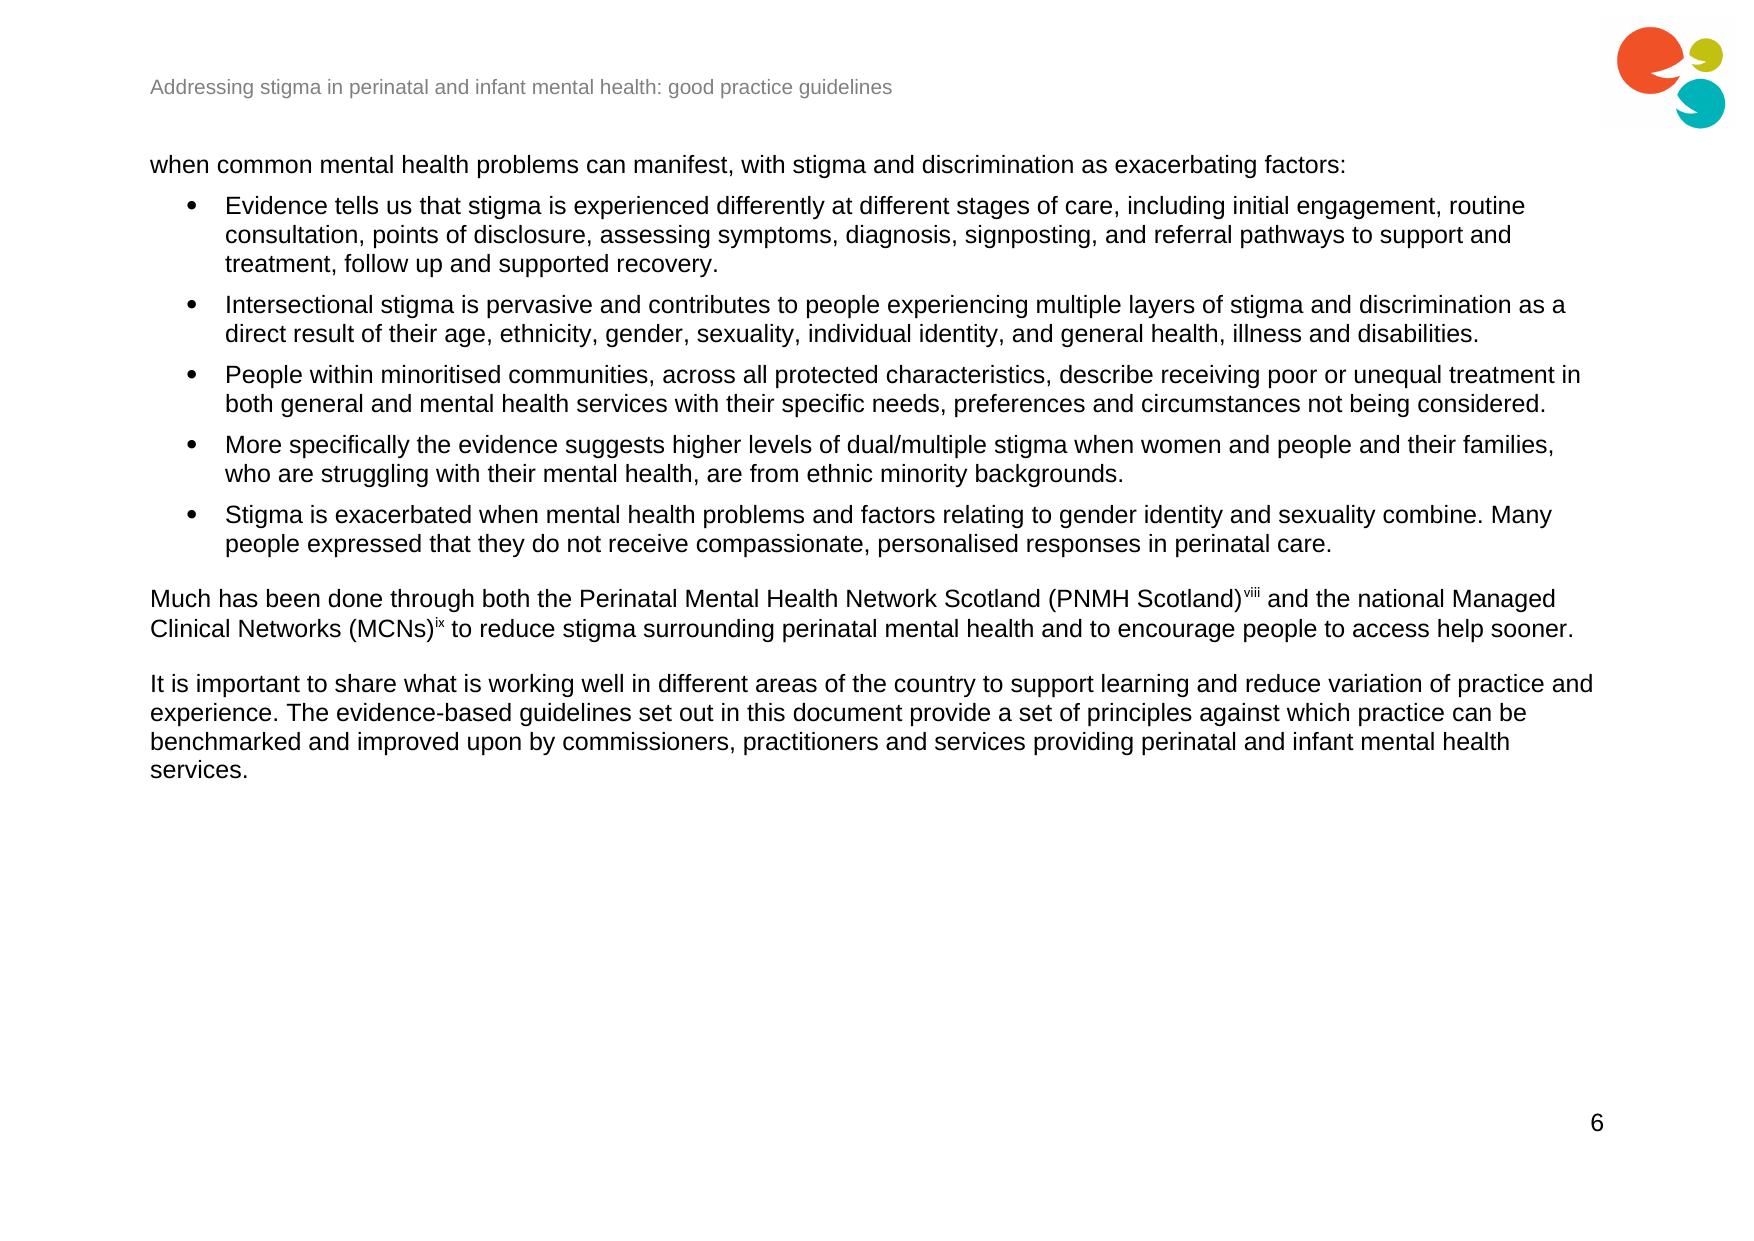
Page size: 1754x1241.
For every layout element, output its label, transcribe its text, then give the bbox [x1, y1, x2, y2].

text It is important to share what is working well in different areas of the country to support learning and reduce variation of practice and experience. The evidence-based guidelines set out in this document provide a set of principles against which practice can be benchmarked and improved upon by commissioners, practitioners and services providing perinatal and infant mental health services. [150, 669, 1604, 784]
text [150, 150, 1604, 179]
list Stigma is exacerbated when mental health problems and factors relating to gender identity and sexuality combine. Many people expressed that they do not receive compassionate, personalised responses in perinatal care. [187, 500, 1604, 558]
list People within minoritised communities, across all protected characteristics, describe receiving poor or unequal treatment in both general and mental health services with their specific needs, preferences and circumstances not being considered. [187, 360, 1604, 418]
list Evidence tells us that stigma is experienced differently at different stages of care, including initial engagement, routine consultation, points of disclosure, assessing symptoms, diagnosis, signposting, and referral pathways to support and treatment, follow up and supported recovery. [187, 191, 1604, 278]
list More specifically the evidence suggests higher levels of dual/multiple stigma when women and people and their families, who are struggling with their mental health, are from ethnic minority backgrounds. [187, 430, 1604, 488]
text Much has been done through both the Perinatal Mental Health Network Scotland (PNMH Scotland) and the national Managed Clinical Networks (MCNs) to reduce stigma surrounding perinatal mental health and to encourage people to access help sooner. [150, 583, 1604, 644]
list Intersectional stigma is pervasive and contributes to people experiencing multiple layers of stigma and discrimination as a direct result of their age, ethnicity, gender, sexuality, individual identity, and general health, illness and disabilities. [187, 290, 1604, 348]
